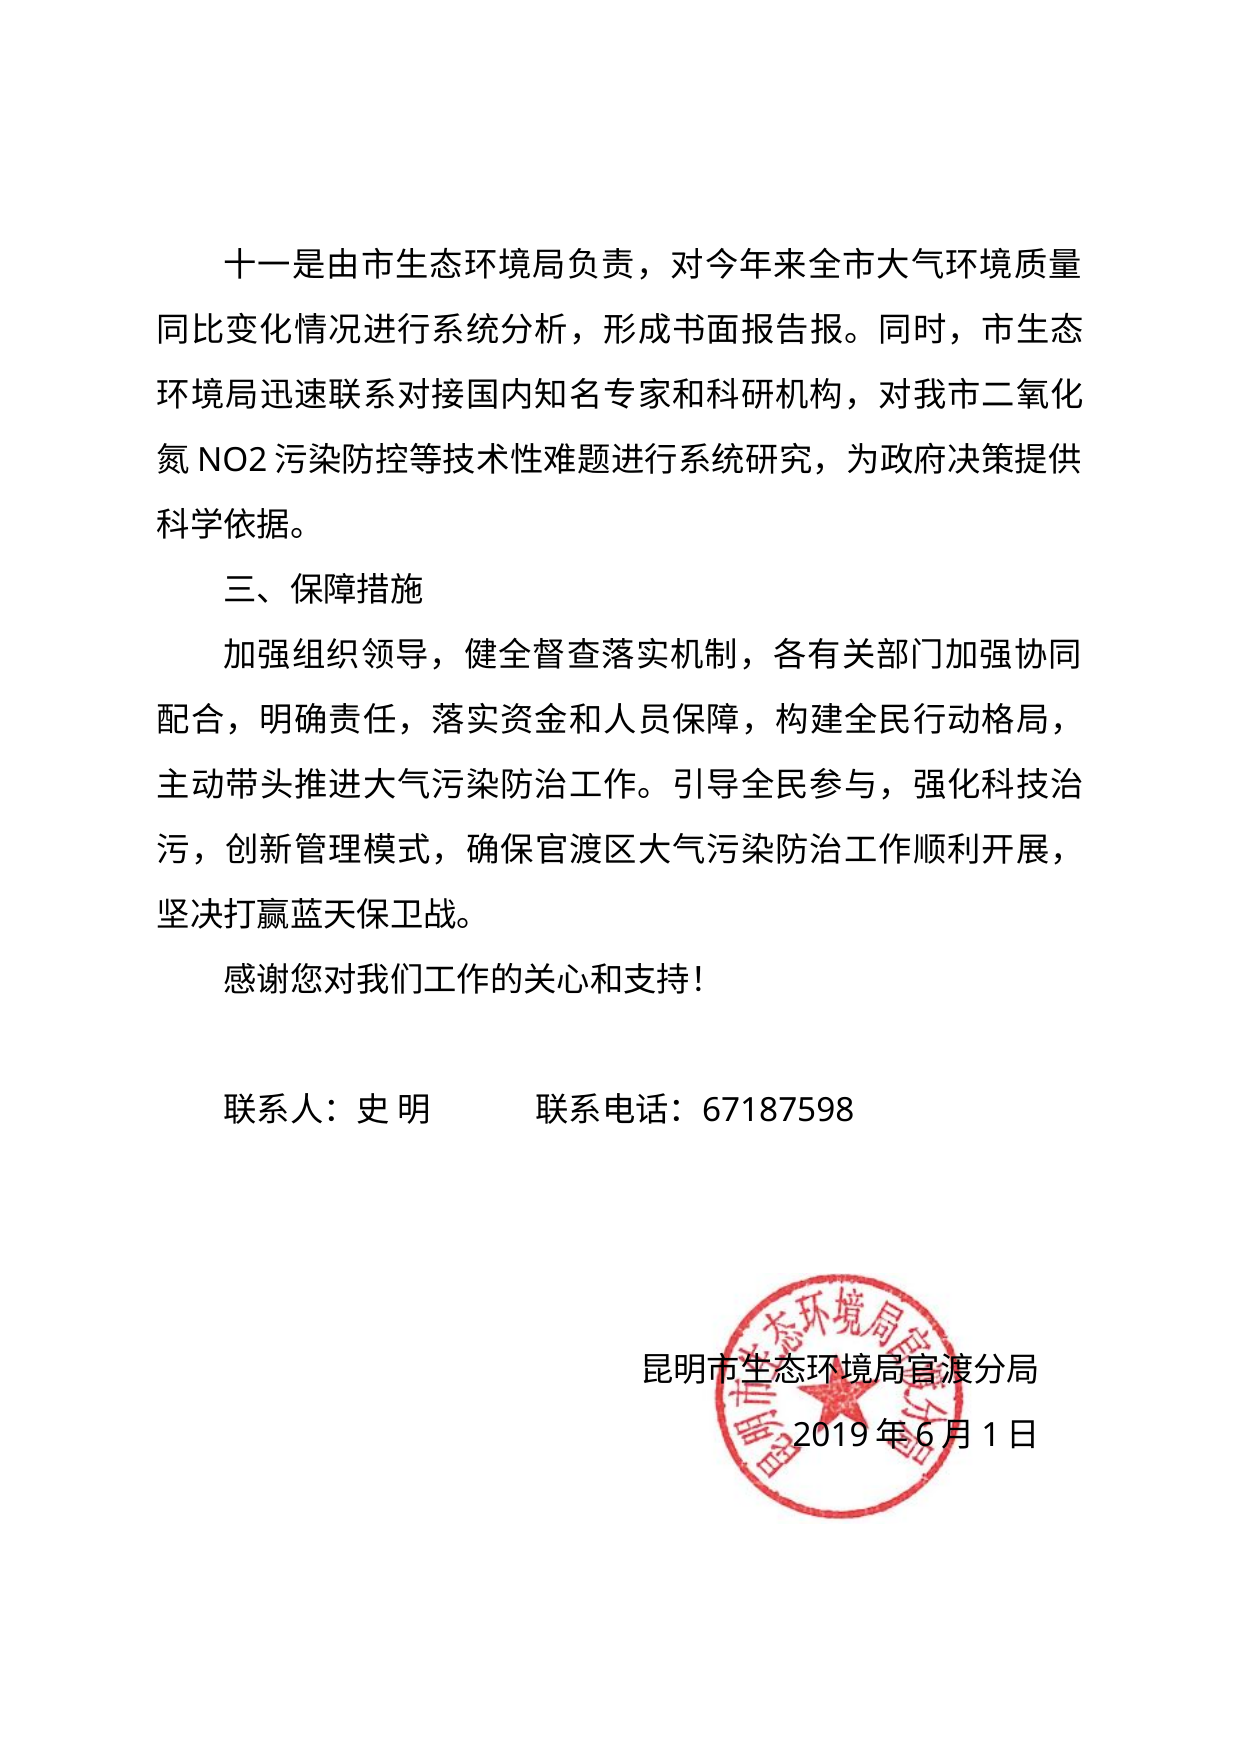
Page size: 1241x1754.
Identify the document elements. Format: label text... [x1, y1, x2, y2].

text 十一是由市生态环境局负责，对今年来全市大气环境质量同比变化情况进行系统分析，形成书面报告报。同时，市生态环境局迅速联系对接国内知名专家和科研机构，对我市二氧化氮NO2污染防控等技术性难题进行系统研究，为政府决策提供科学依据。 [157, 230, 1084, 555]
text 2019年6月1日 [157, 1400, 1040, 1465]
text 加强组织领导，健全督查落实机制，各有关部门加强协同配合，明确责任，落实资金和人员保障，构建全民行动格局，主动带头推进大气污染防治工作。引导全民参与，强化科技治污，创新管理模式，确保官渡区大气污染防治工作顺利开展，坚决打赢蓝天保卫战。 [157, 620, 1084, 945]
text 联系人：史 明 联系电话：67187598 [157, 1075, 1084, 1140]
picture [692, 1465, 978, 1524]
text 昆明市生态环境局官渡分局 [157, 1335, 1040, 1400]
text 感谢您对我们工作的关心和支持！ [157, 945, 1084, 1010]
text 三、保障措施 [157, 555, 1084, 620]
picture [692, 1273, 978, 1335]
